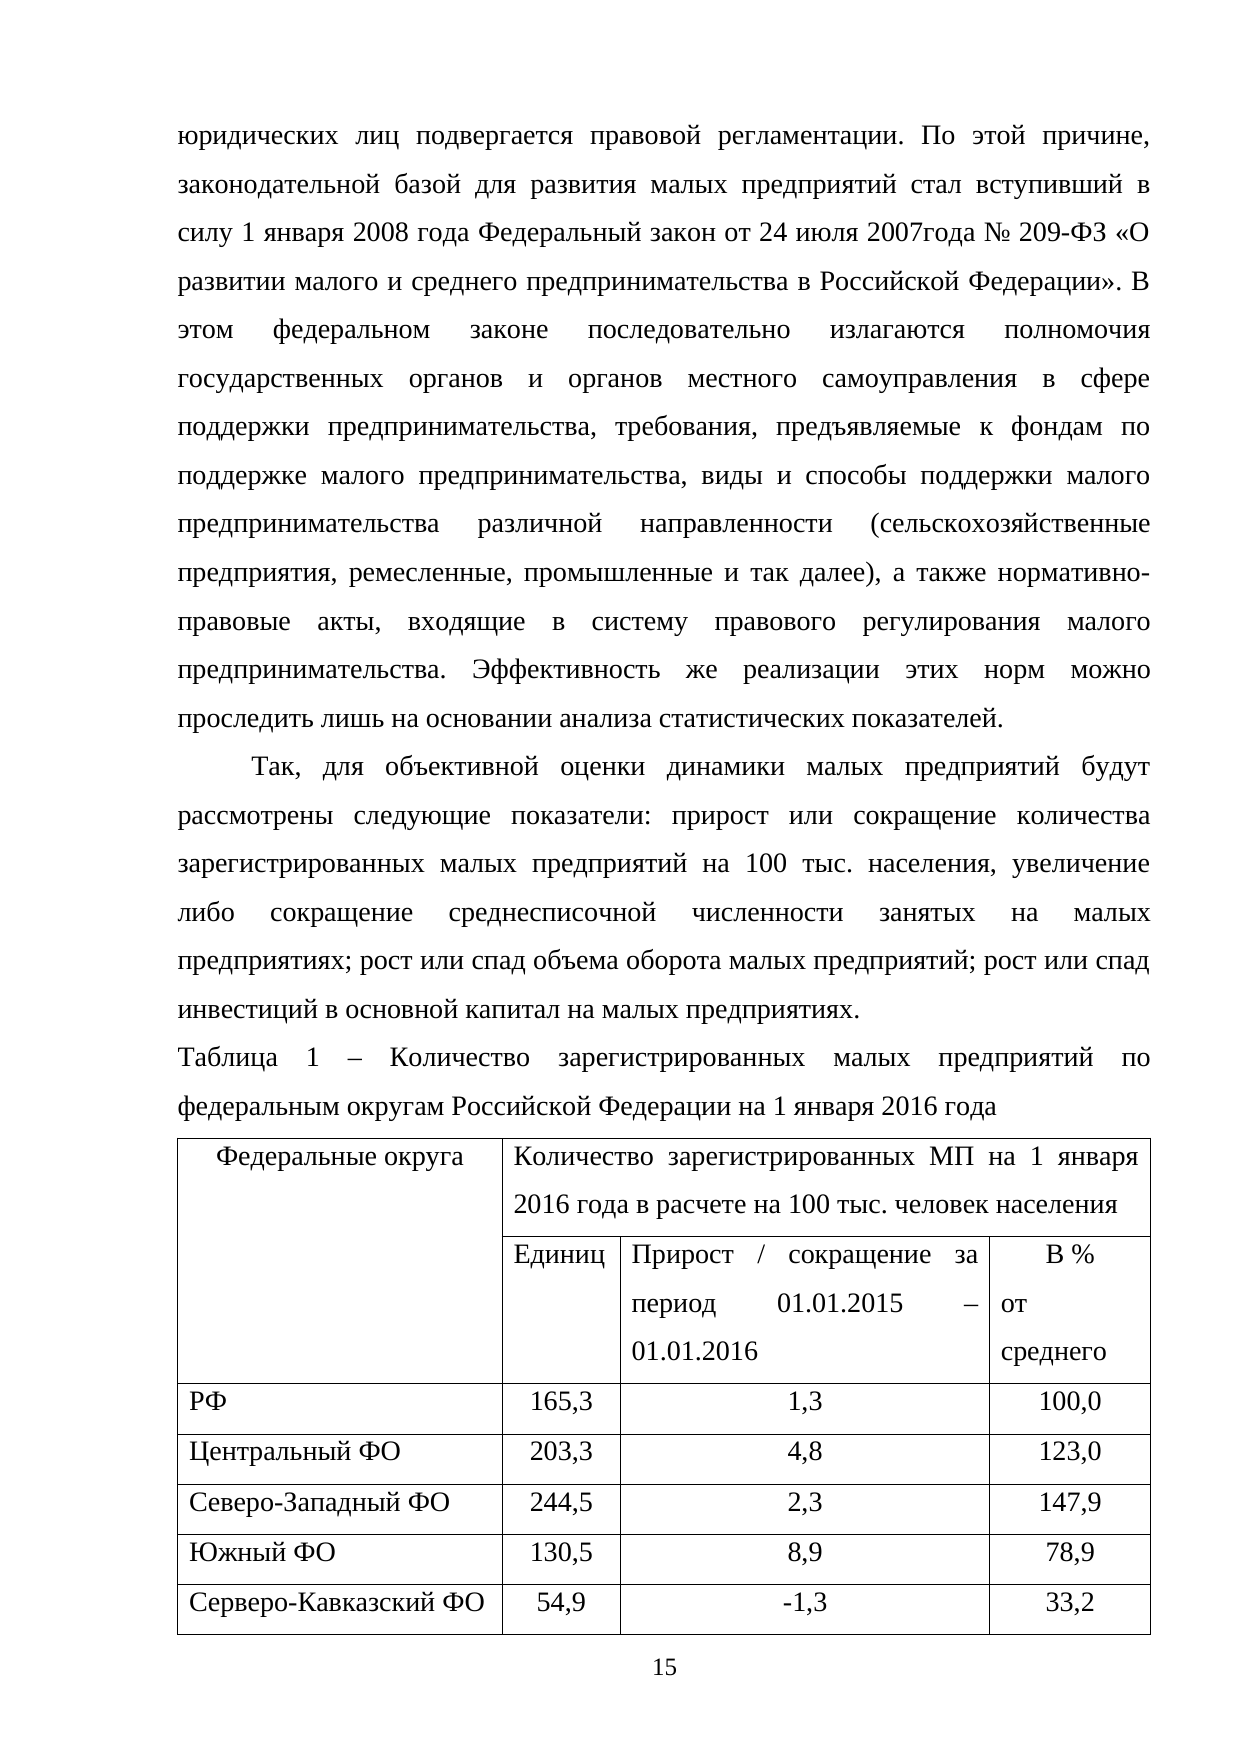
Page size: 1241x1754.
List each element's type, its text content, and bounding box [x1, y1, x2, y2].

text Так, для объективной оценки динамики малых предприятий будут рассмотрены следующие показатели: прирост или сокращение количества зарегистрированных малых предприятий на 100 тыс. населения, увеличение либо сокращение среднесписочной численности занятых на малых предприятиях; рост или спад объема оборота малых предприятий; рост или спад инвестиций в основной капитал на малых предприятиях. [177, 749, 1152, 1024]
table_cell 8,9 [621, 1535, 989, 1584]
table_cell 244,5 [503, 1485, 620, 1534]
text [177, 118, 1152, 733]
table_cell 130,5 [503, 1535, 620, 1584]
table_cell 123,0 [990, 1435, 1150, 1483]
table_cell Серверо-Кавказский ФО [178, 1585, 502, 1634]
table_cell Центральный ФО [178, 1435, 502, 1483]
table_cell 147,9 [990, 1485, 1150, 1534]
table_cell 165,3 [503, 1384, 620, 1433]
text Таблица 1 – Количество зарегистрированных малых предприятий по федеральным округам Российской Федерации на 1 января 2016 года [177, 1040, 1152, 1121]
table_cell Единиц [503, 1237, 620, 1383]
table_cell 2,3 [621, 1485, 989, 1534]
table_cell -1,3 [621, 1585, 989, 1634]
table_cell РФ [178, 1384, 502, 1433]
table_cell Прирост / сокращение за период 01.01.2015 – 01.01.2016 [621, 1237, 989, 1383]
table_cell Северо-Западный ФО [178, 1485, 502, 1534]
table_cell В % от среднего [990, 1237, 1150, 1383]
table_cell 1,3 [621, 1384, 989, 1433]
table_header Количество зарегистрированных МП на 1 января 2016 года в расчете на 100 тыс. человек населения [503, 1139, 1150, 1236]
table_header Федеральные округа [178, 1139, 502, 1383]
table_cell 4,8 [621, 1435, 989, 1483]
table_cell 100,0 [990, 1384, 1150, 1433]
table_cell 203,3 [503, 1435, 620, 1483]
table_cell 54,9 [503, 1585, 620, 1634]
table_cell Южный ФО [178, 1535, 502, 1584]
table_cell 78,9 [990, 1535, 1150, 1584]
table_cell 33,2 [990, 1585, 1150, 1634]
